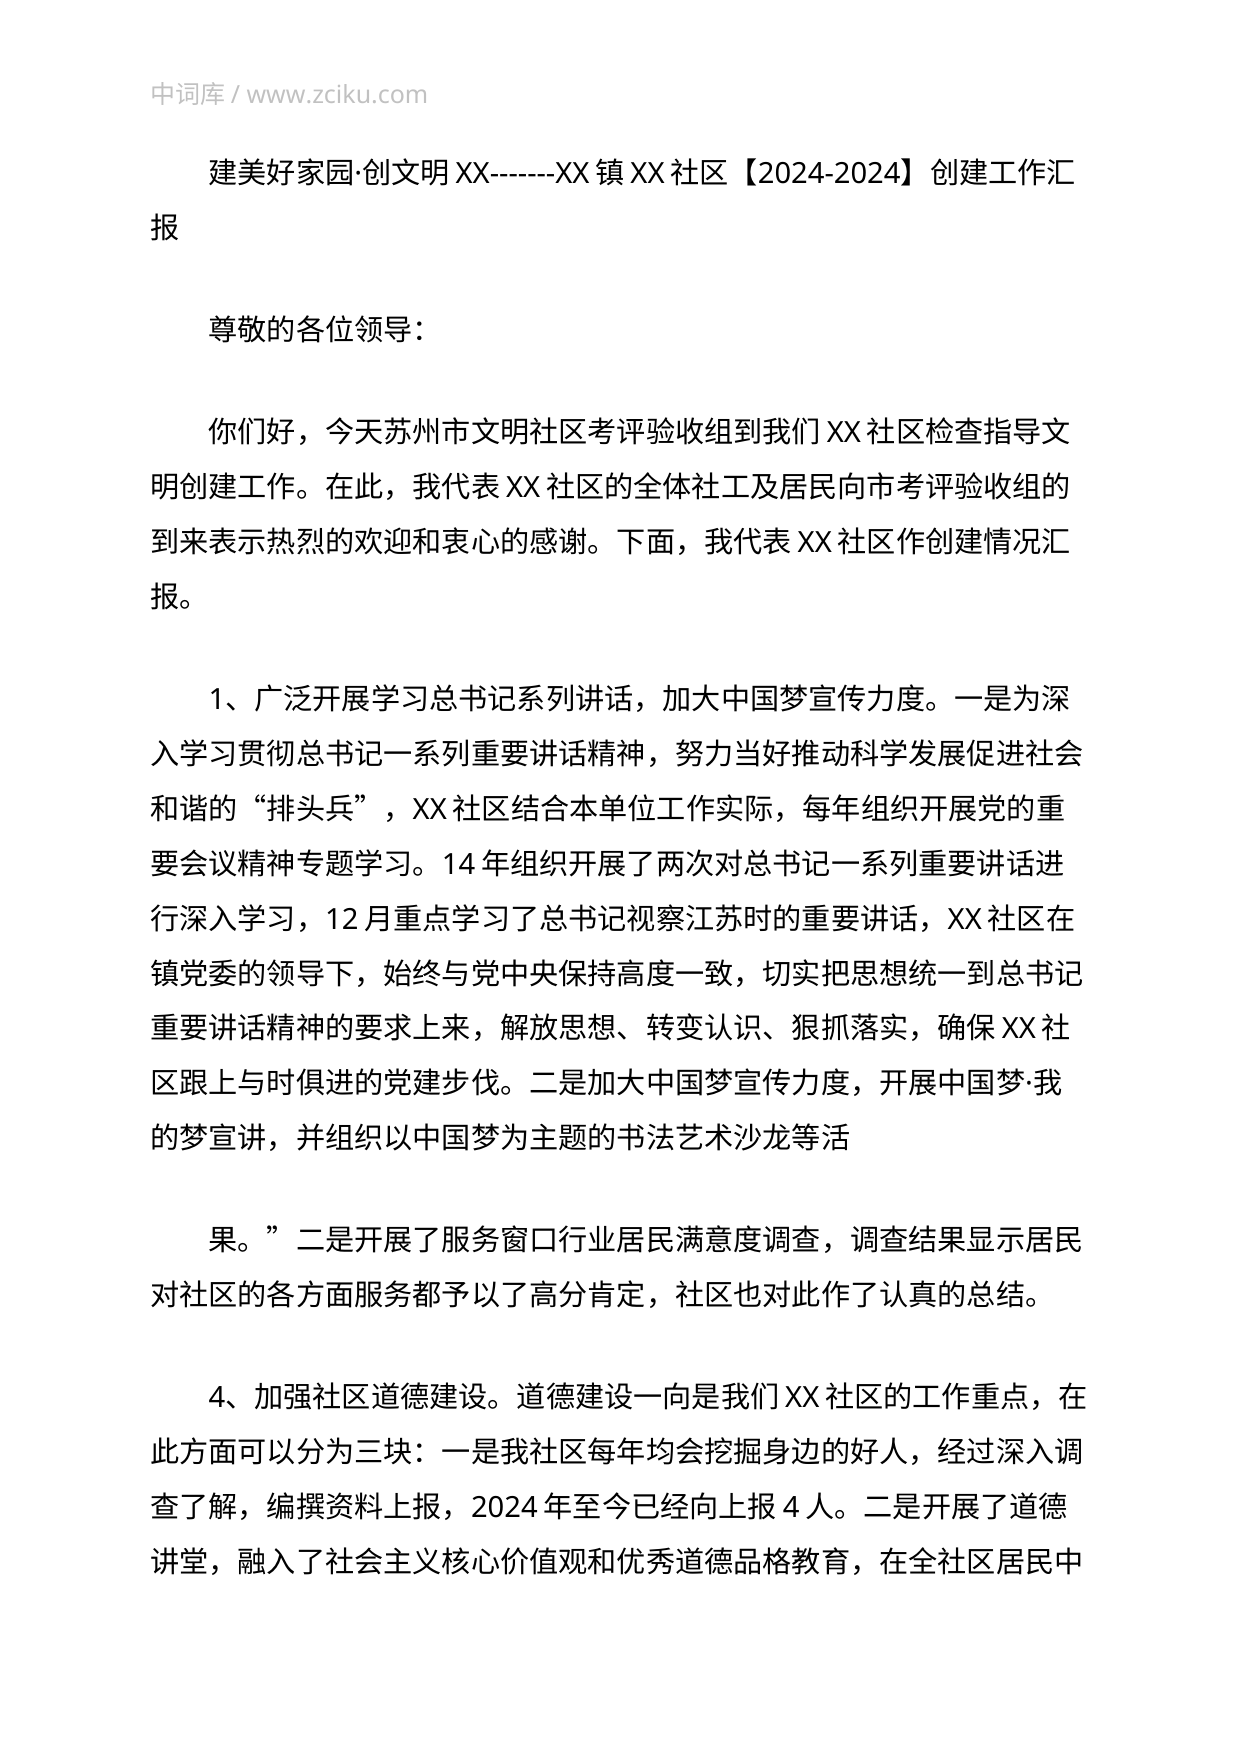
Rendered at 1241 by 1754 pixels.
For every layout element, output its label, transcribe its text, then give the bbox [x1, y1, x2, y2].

text 1、广泛开展学习总书记系列讲话，加大中国梦宣传力度。一是为深入学习贯彻总书记一系列重要讲话精神，努力当好推动科学发展促进社会和谐的“排头兵”，XX社区结合本单位工作实际，每年组织开展党的重要会议精神专题学习。14年组织开展了两次对总书记一系列重要讲话进行深入学习，12月重点学习了总书记视察江苏时的重要讲话，XX社区在镇党委的领导下，始终与党中央保持高度一致，切实把思想统一到总书记重要讲话精神的要求上来，解放思想、转变认识、狠抓落实，确保XX社区跟上与时俱进的党建步伐。二是加大中国梦宣传力度，开展中国梦·我的梦宣讲，并组织以中国梦为主题的书法艺术沙龙等活 [150, 675, 1090, 1157]
text 尊敬的各位领导： [150, 307, 1090, 349]
text 果。”二是开展了服务窗口行业居民满意度调查，调查结果显示居民对社区的各方面服务都予以了高分肯定，社区也对此作了认真的总结。 [150, 1217, 1090, 1314]
text 你们好，今天苏州市文明社区考评验收组到我们XX社区检查指导文明创建工作。在此，我代表XX社区的全体社工及居民向市考评验收组的到来表示热烈的欢迎和衷心的感谢。下面，我代表XX社区作创建情况汇报。 [150, 408, 1090, 616]
text 建美好家园·创文明XX-------XX镇XX社区【2024-2024】创建工作汇报 [150, 150, 1090, 247]
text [150, 1373, 1090, 1581]
